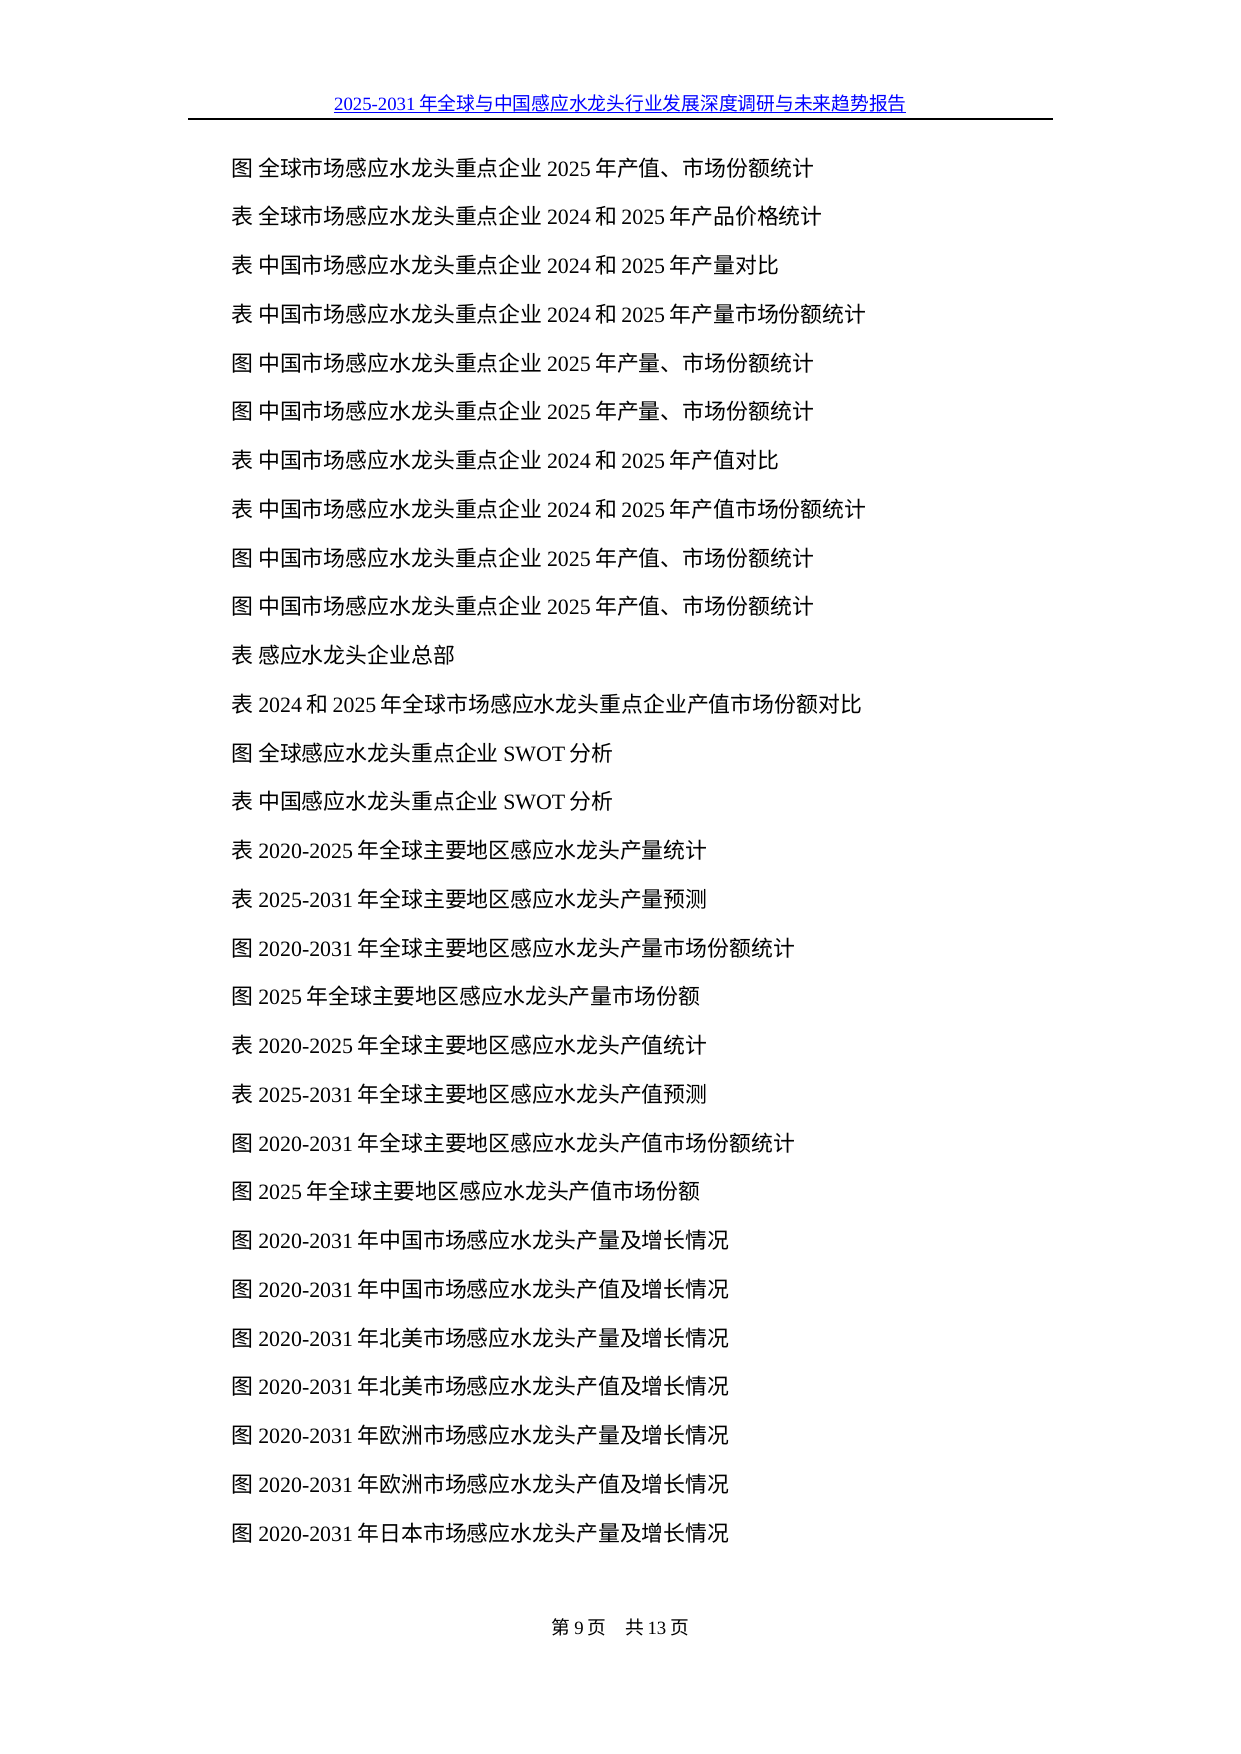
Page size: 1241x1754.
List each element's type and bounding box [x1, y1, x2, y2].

text [187, 150, 1053, 1548]
